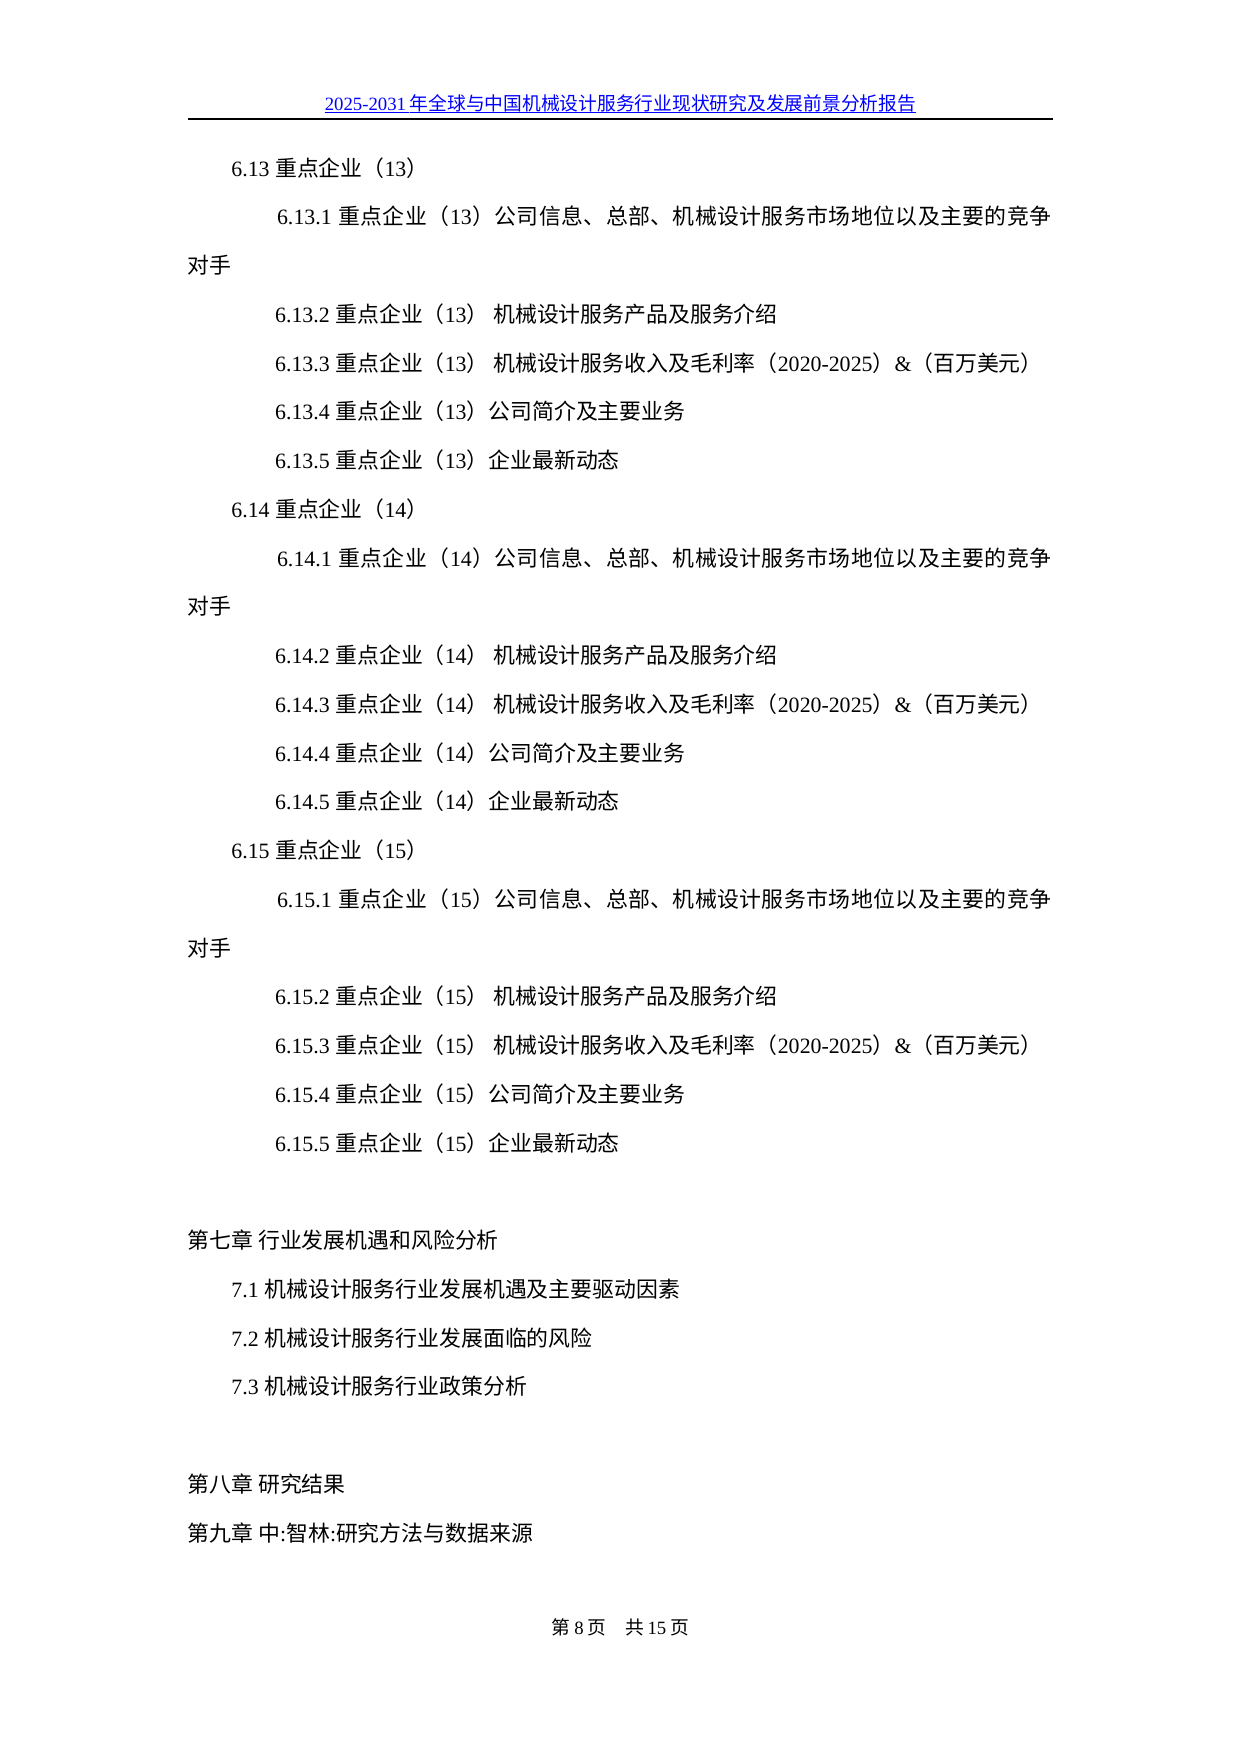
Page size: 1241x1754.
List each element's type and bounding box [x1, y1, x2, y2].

text [187, 150, 1053, 1548]
